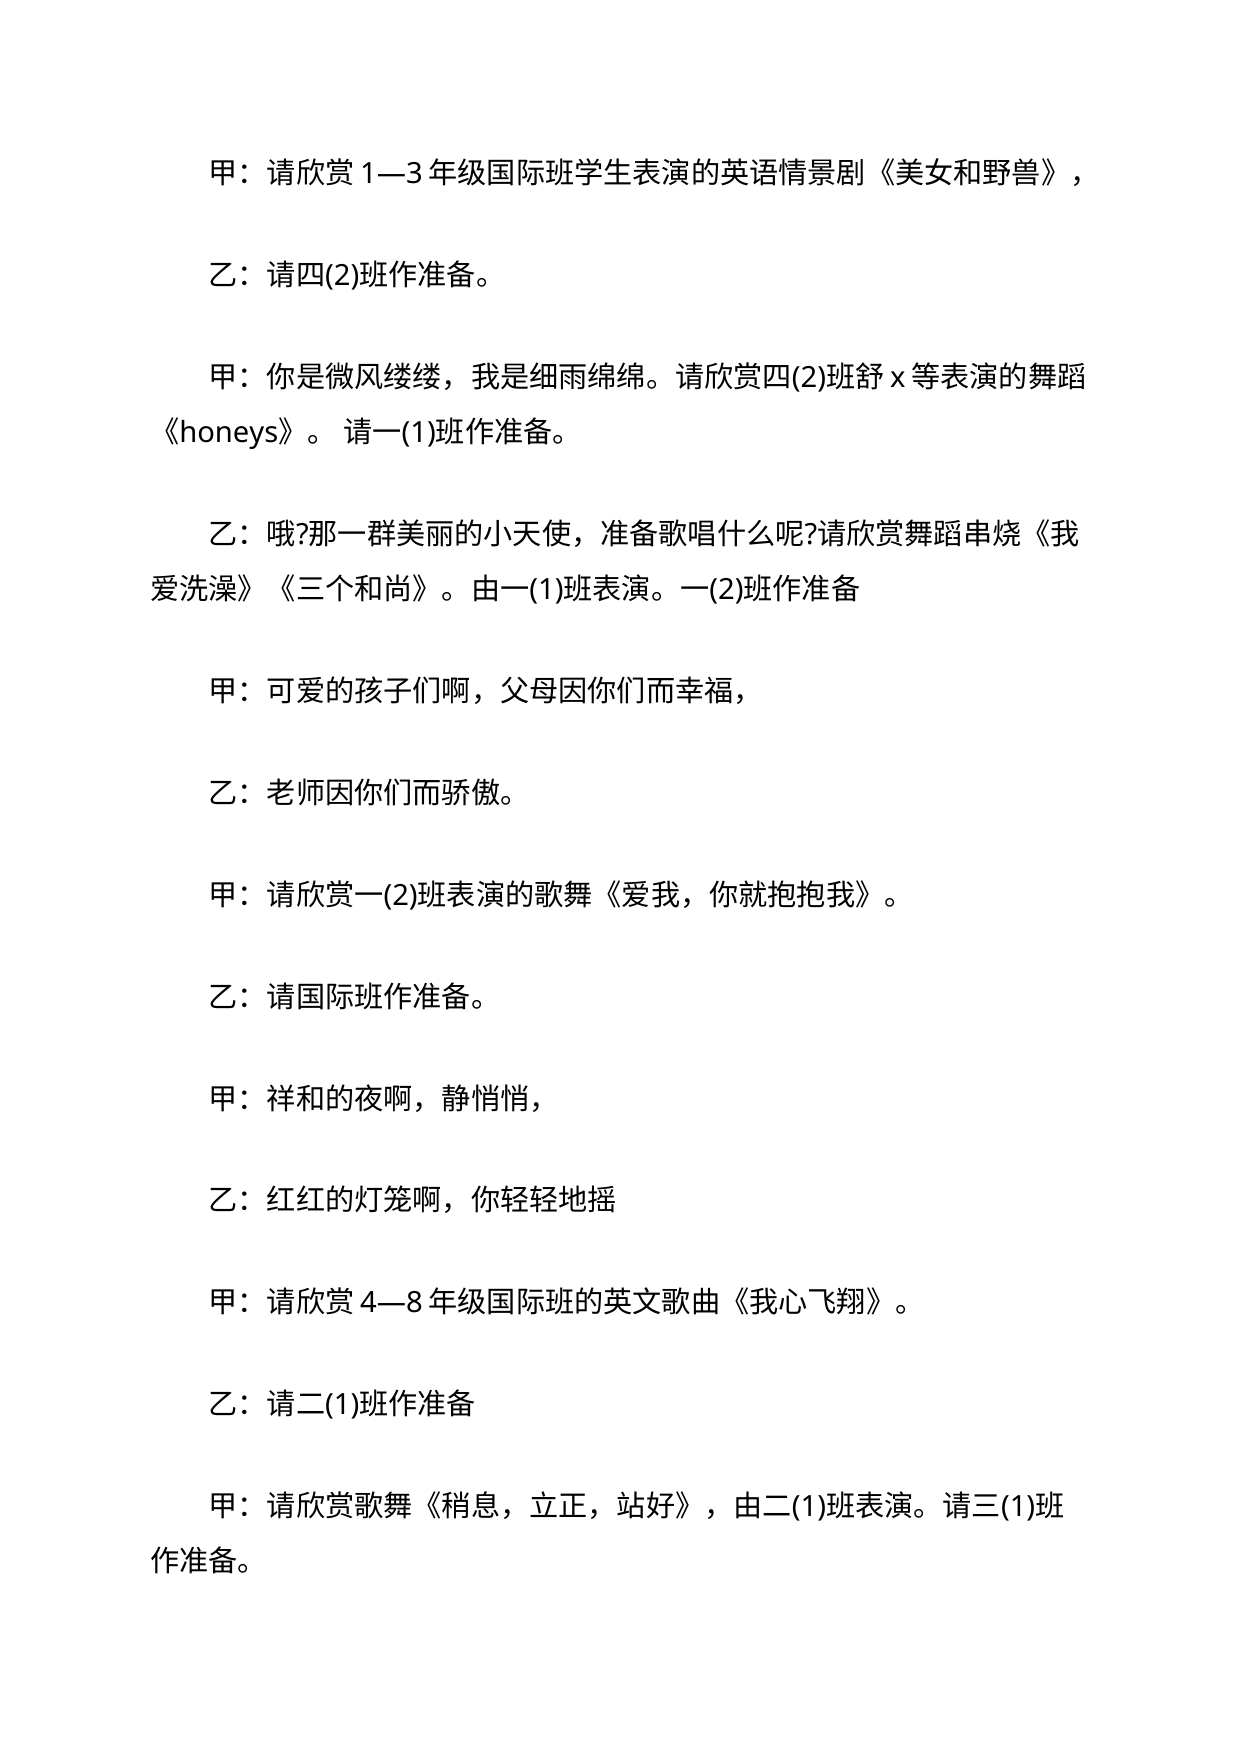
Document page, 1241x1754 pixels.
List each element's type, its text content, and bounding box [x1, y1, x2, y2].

text 乙：哦?那一群美丽的小天使，准备歌唱什么呢?请欣赏舞蹈串烧《我爱洗澡》《三个和尚》。由一(1)班表演。一(2)班作准备 [150, 511, 1090, 608]
text 乙：请二(1)班作准备 [150, 1381, 1090, 1423]
text 甲：可爱的孩子们啊，父母因你们而幸福， [150, 668, 1090, 710]
text 甲：请欣赏一(2)班表演的歌舞《爱我，你就抱抱我》。 [150, 871, 1090, 914]
text 乙：老师因你们而骄傲。 [150, 770, 1090, 812]
text 乙：红红的灯笼啊，你轻轻地摇 [150, 1177, 1090, 1219]
text 甲：你是微风缕缕，我是细雨绵绵。请欣赏四(2)班舒x等表演的舞蹈《honeys》。 请一(1)班作准备。 [150, 354, 1090, 451]
text 甲：请欣赏1—3年级国际班学生表演的英语情景剧《美女和野兽》， [150, 150, 1090, 192]
text 甲：请欣赏歌舞《稍息，立正，站好》，由二(1)班表演。请三(1)班作准备。 [150, 1483, 1090, 1580]
text 甲：祥和的夜啊，静悄悄， [150, 1075, 1090, 1117]
text 乙：请国际班作准备。 [150, 973, 1090, 1016]
text 乙：请四(2)班作准备。 [150, 252, 1090, 294]
text 甲：请欣赏4—8年级国际班的英文歌曲《我心飞翔》。 [150, 1279, 1090, 1321]
